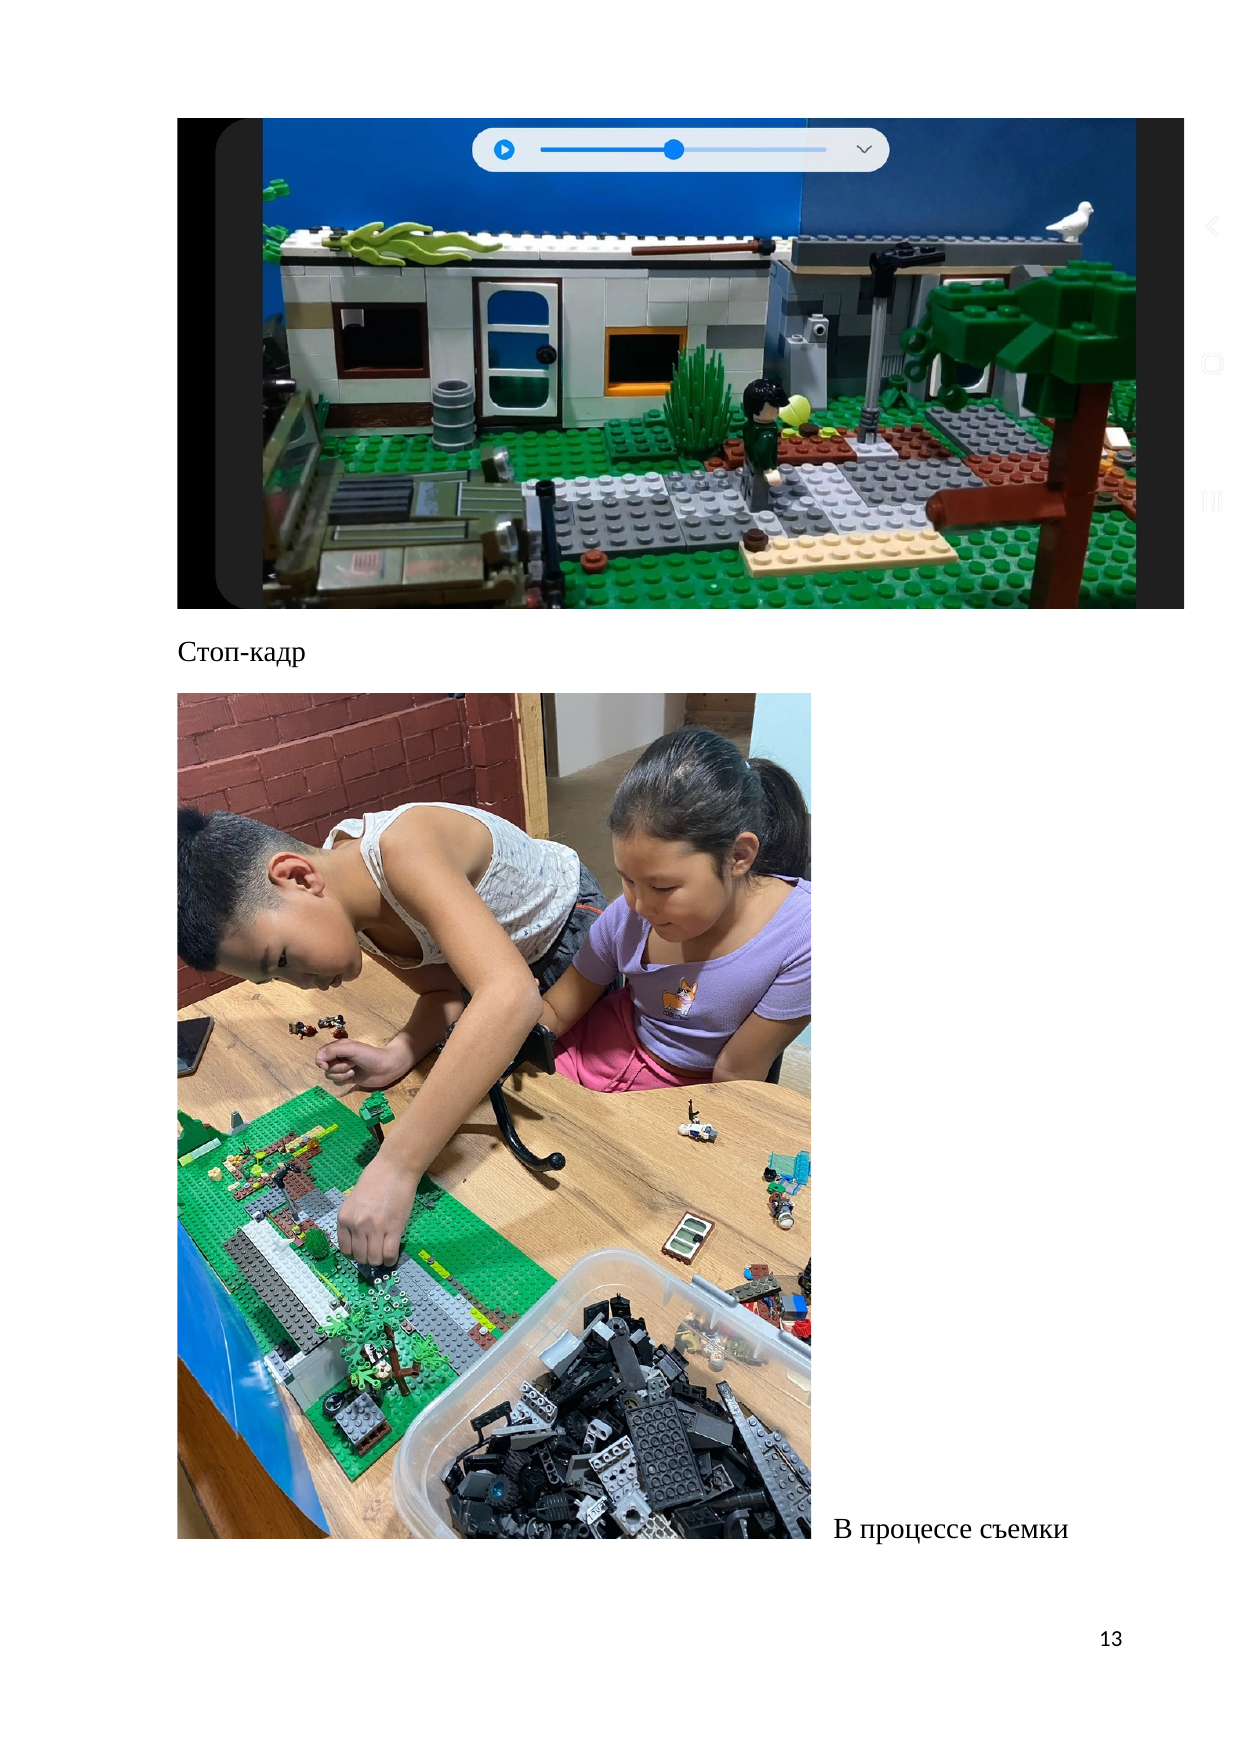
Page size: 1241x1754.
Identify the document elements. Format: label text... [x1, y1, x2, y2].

picture [177, 118, 1241, 609]
picture [177, 693, 812, 1539]
text Стоп-кадр [177, 634, 1122, 667]
